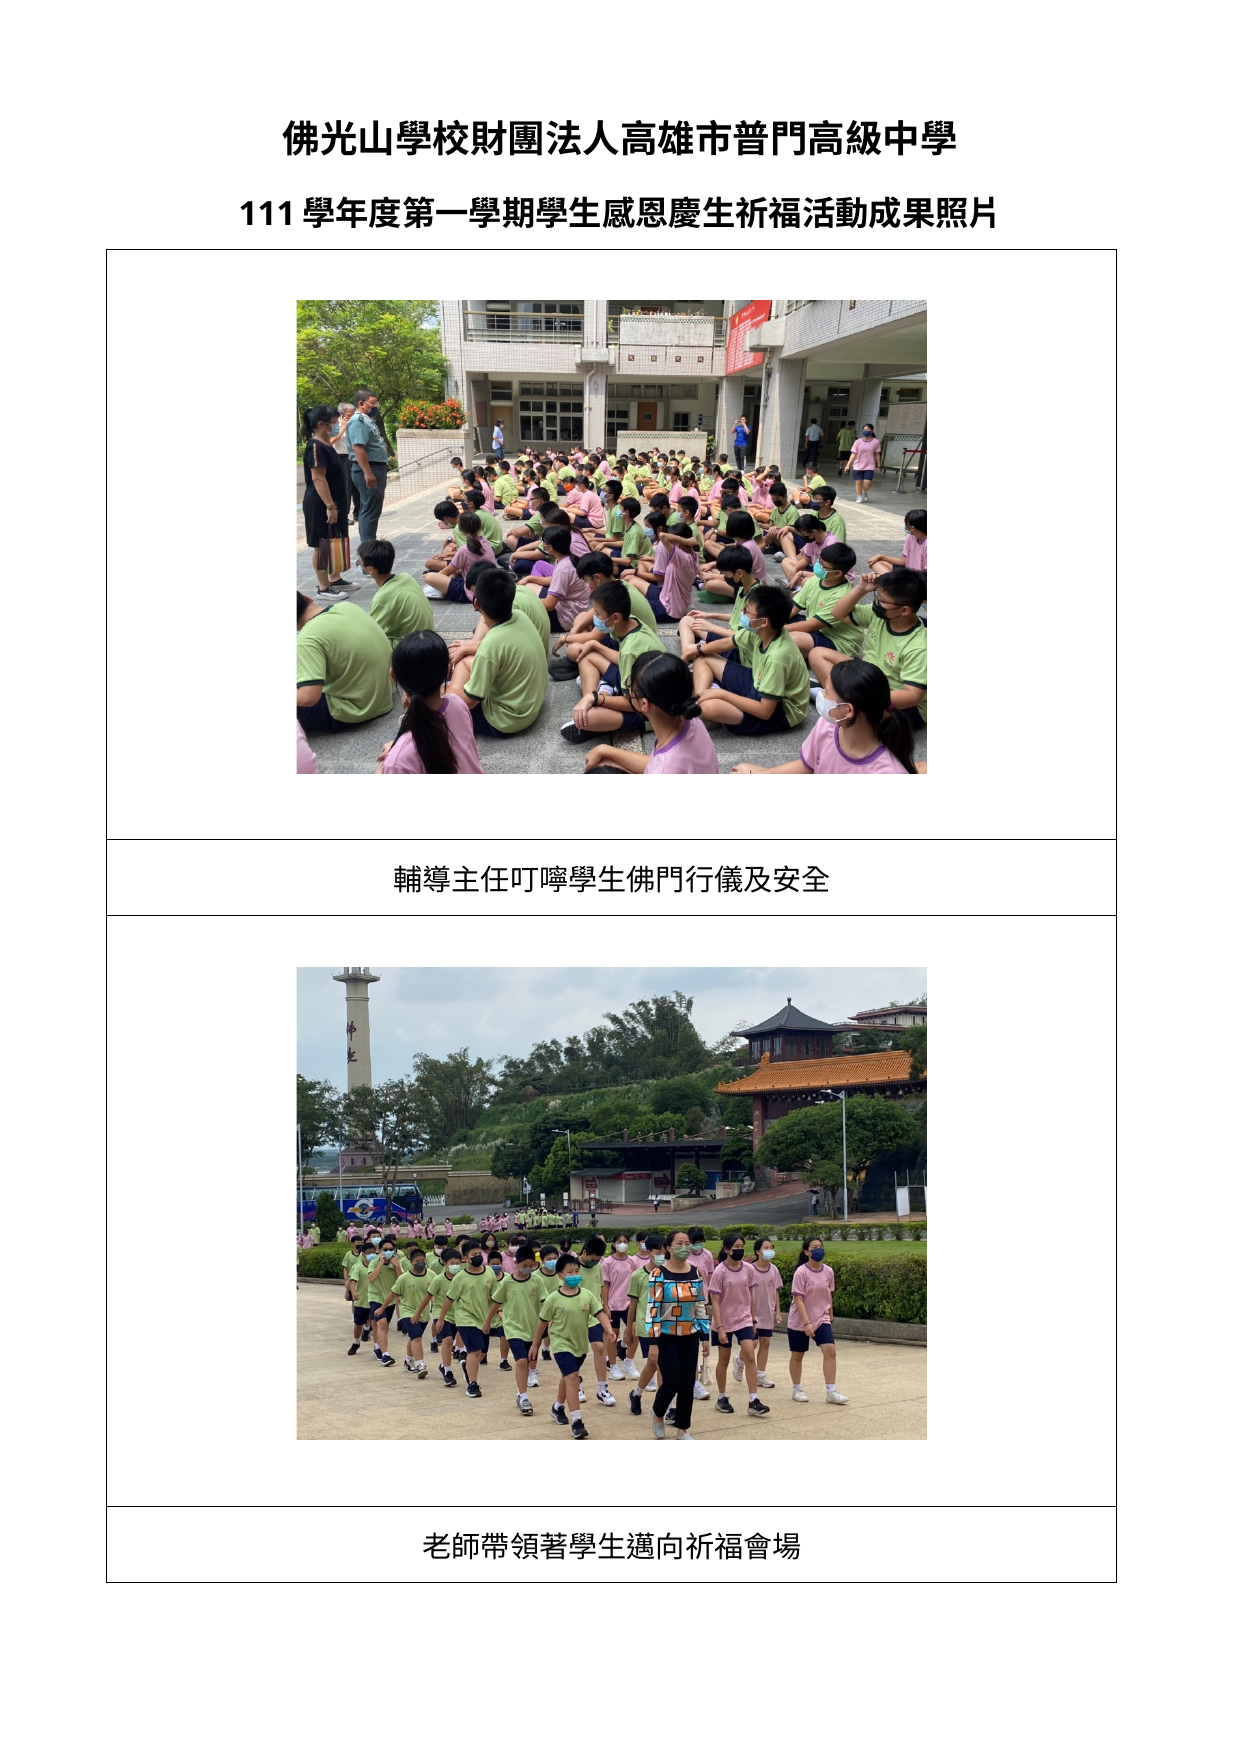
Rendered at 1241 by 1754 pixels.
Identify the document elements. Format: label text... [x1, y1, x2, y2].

picture [296, 300, 927, 774]
text 111學年度第一學期學生感恩慶生祈福活動成果照片 [118, 174, 1122, 249]
text 佛光山學校財團法人高雄市普門高級中學 [118, 99, 1122, 174]
table_cell [107, 916, 1116, 1506]
table_cell 老師帶領著學生邁向祈福會場 [107, 1507, 1116, 1582]
table_cell 輔導主任叮嚀學生佛門行儀及安全 [107, 840, 1116, 915]
table_header [107, 250, 1116, 839]
picture [296, 967, 927, 1440]
